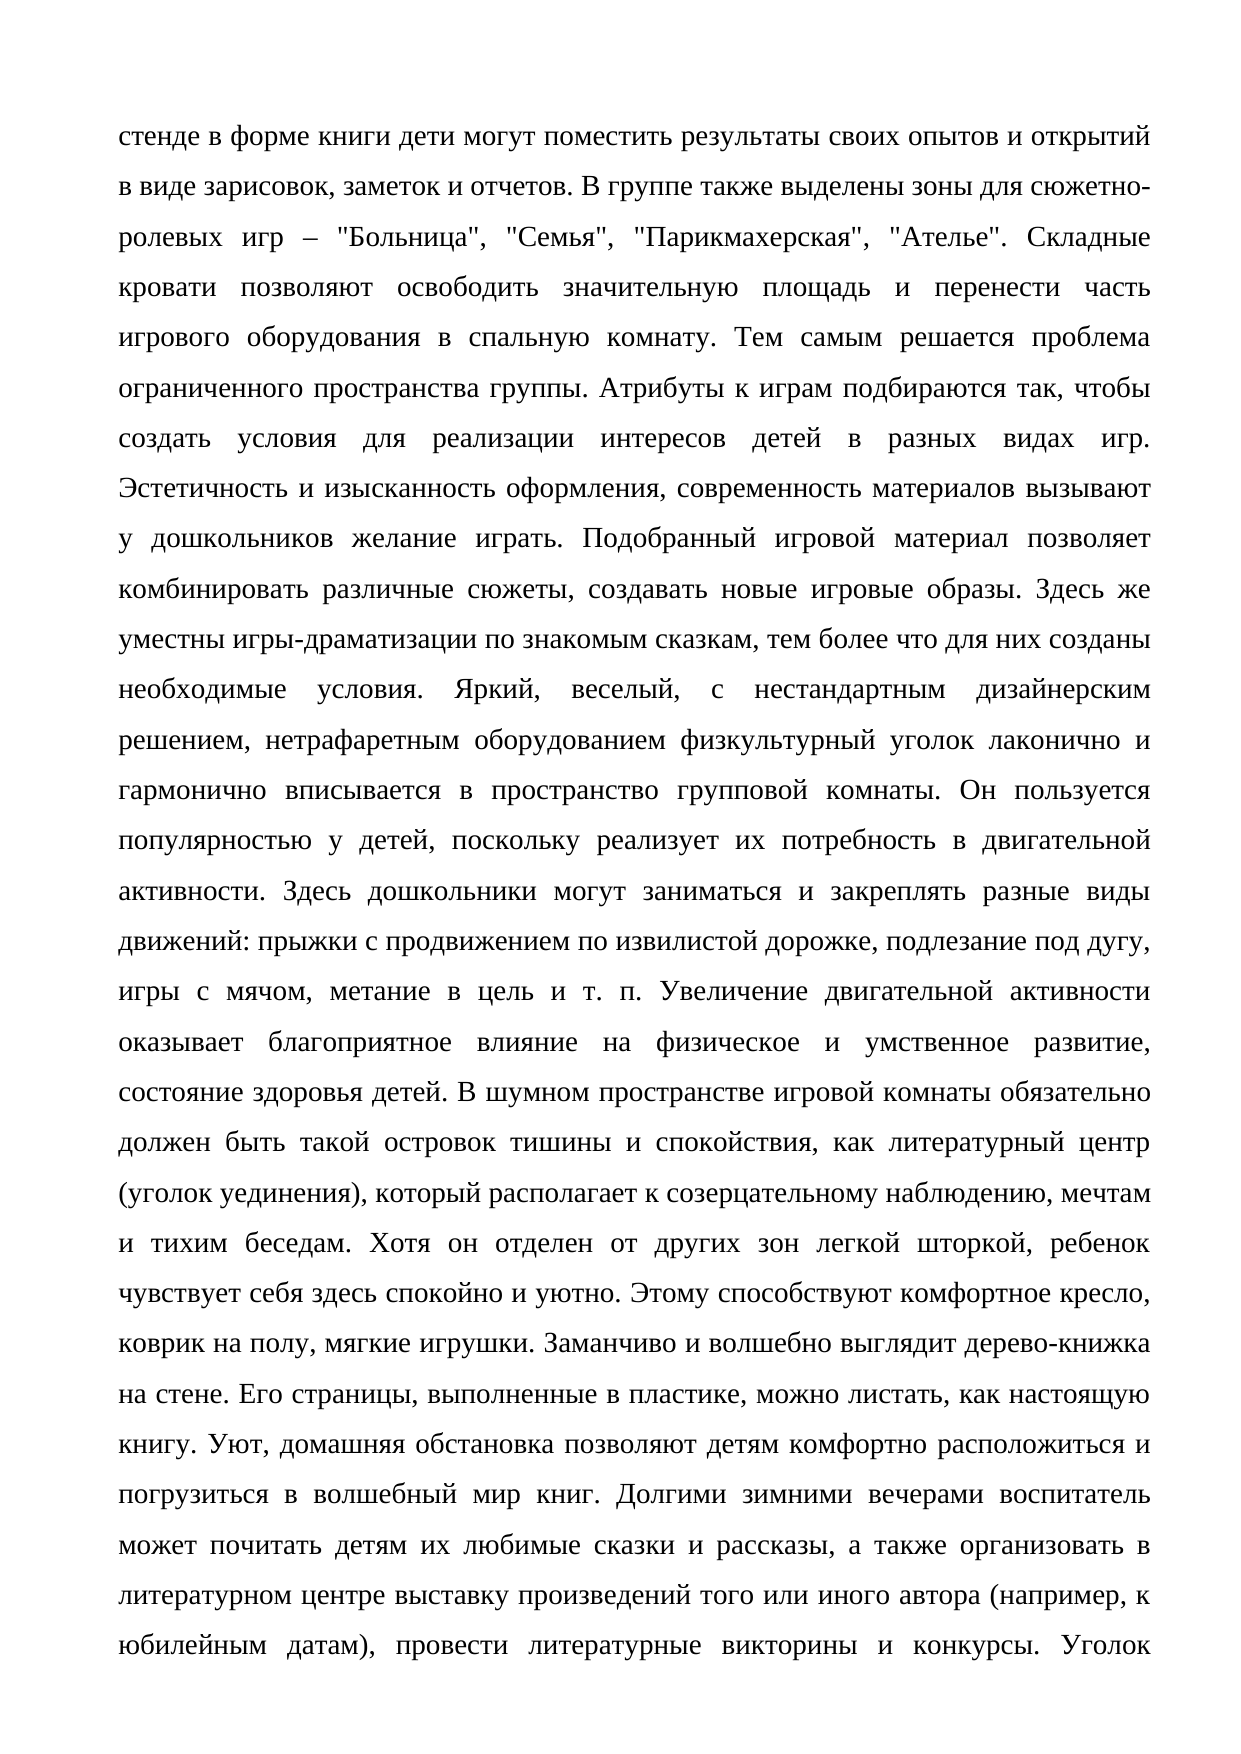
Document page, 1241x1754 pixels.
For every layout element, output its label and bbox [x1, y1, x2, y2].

text [118, 118, 1152, 1661]
